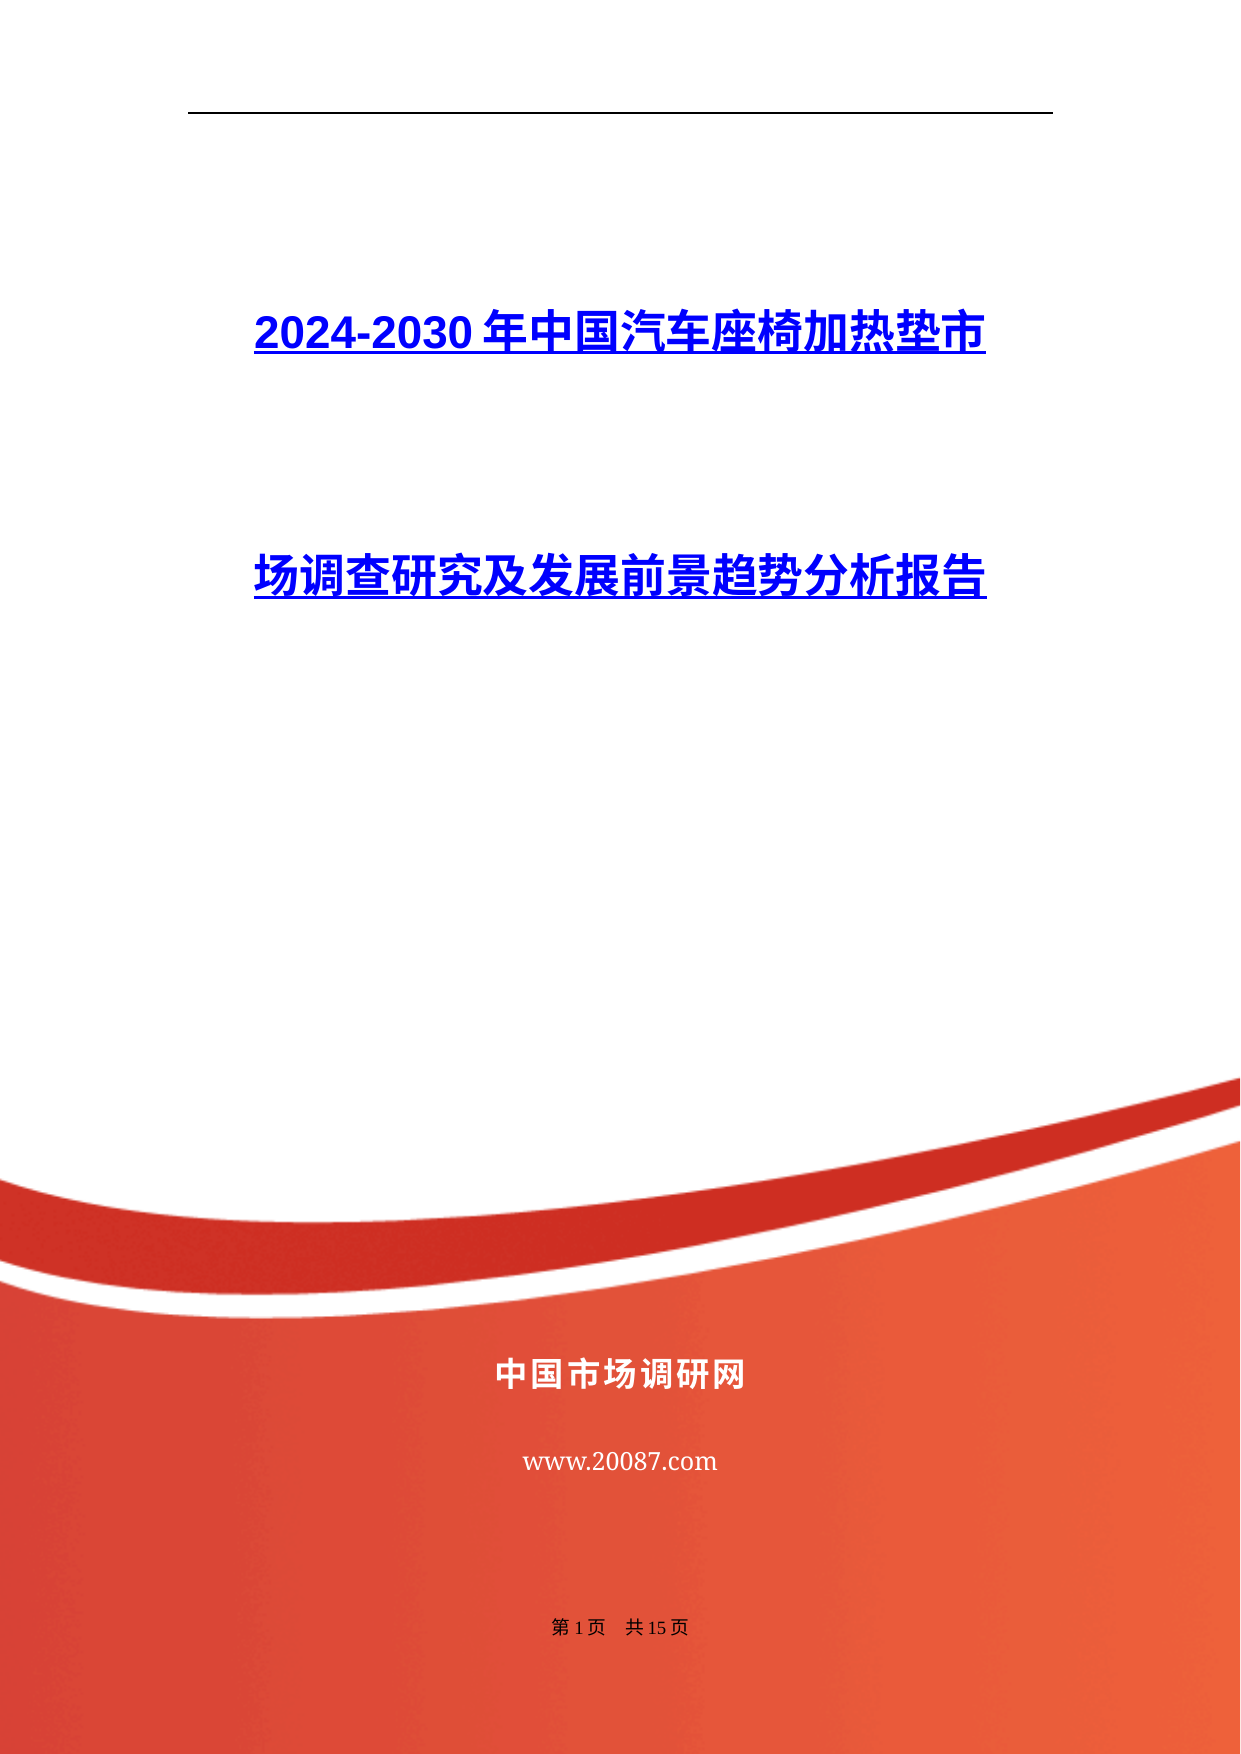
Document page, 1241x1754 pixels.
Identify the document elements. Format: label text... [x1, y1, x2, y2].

picture [0, 1006, 1241, 1754]
table_header 2024-2030年中国汽车座椅加热垫市场调查研究及发展前景趋势分析报告 [188, 207, 1053, 773]
subtitle 中国市场调研网 [187, 1339, 1053, 1404]
text www.20087.com [187, 1428, 1053, 1493]
